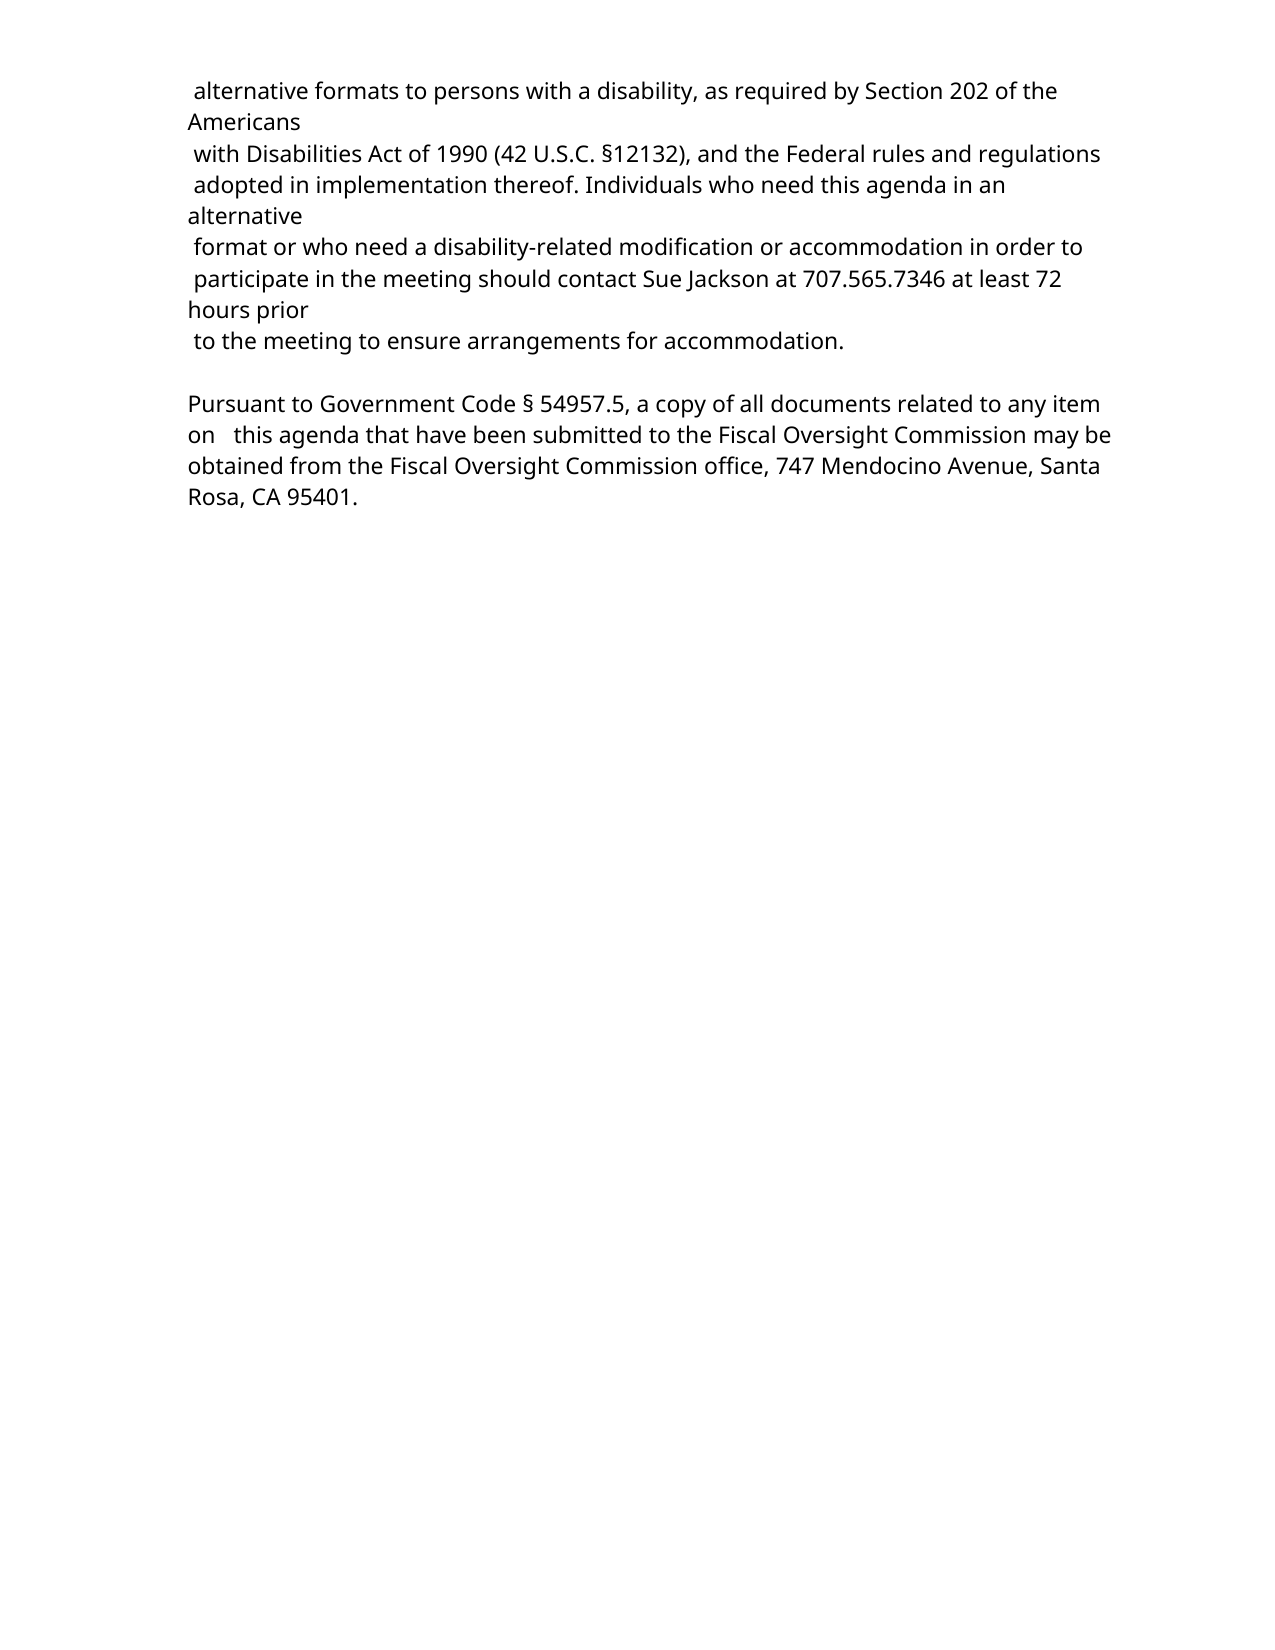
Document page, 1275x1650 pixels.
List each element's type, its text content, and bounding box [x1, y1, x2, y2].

list participate in the meeting should contact Sue Jackson at 707.565.7346 at least 72 hours prior [187, 262, 1125, 325]
list to the meeting to ensure arrangements for accommodation. [187, 325, 1125, 356]
list format or who need a disability-related modification or accommodation in order to [187, 231, 1125, 262]
list alternative formats to persons with a disability, as required by Section 202 of the Americans [187, 75, 1125, 137]
list with Disabilities Act of 1990 (42 U.S.C. §12132), and the Federal rules and regulations [187, 137, 1125, 169]
list adopted in implementation thereof. Individuals who need this agenda in an alternative [187, 169, 1125, 231]
text Pursuant to Government Code § 54957.5, a copy of all documents related to any item on this agenda that have been submitted to the Fiscal Oversight Commission may be obtained from the Fiscal Oversight Commission office, 747 Mendocino Avenue, Santa Rosa, CA 95401. [187, 387, 1125, 512]
